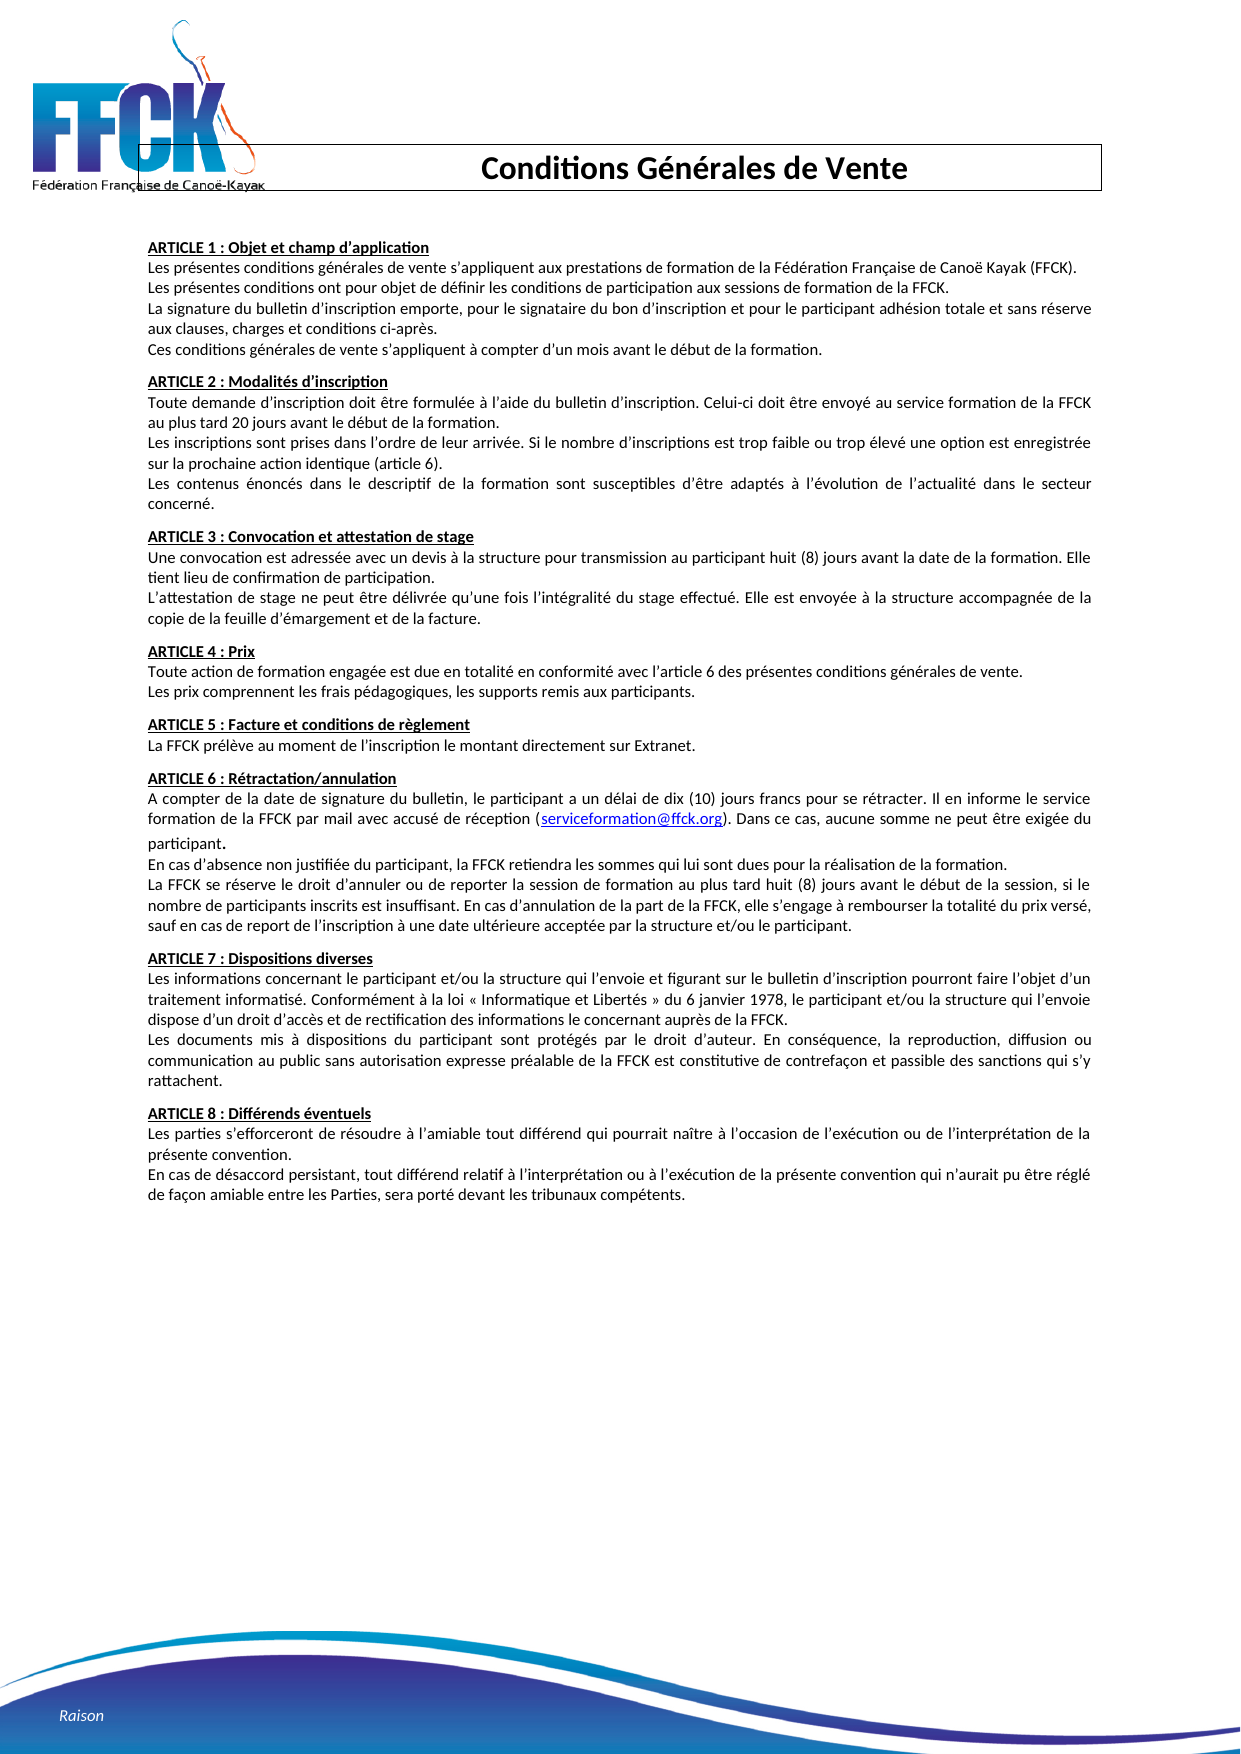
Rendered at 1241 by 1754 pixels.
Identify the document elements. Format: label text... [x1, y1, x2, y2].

text ARTICLE 3 : Convocation et attestation de stage [148, 527, 1093, 547]
text Les présentes conditions générales de vente s’appliquent aux prestations de formation de la Fédération Française de Canoë Kayak (FFCK). Les présentes conditions ont pour objet de définir les conditions de participation aux sessions de formation de la FFCK. [148, 257, 1093, 298]
picture [18, 12, 279, 201]
picture [0, 1631, 1241, 1754]
text ARTICLE 7 : Dispositions diverses [148, 948, 1093, 968]
text En cas d’absence non justifiée du participant, la FFCK retiendra les sommes qui lui sont dues pour la réalisation de la formation. [148, 854, 1093, 874]
text Les prix comprennent les frais pédagogiques, les supports remis aux participants. [148, 682, 1093, 702]
text La FFCK prélève au moment de l’inscription le montant directement sur Extranet. [148, 735, 1093, 755]
text La signature du bulletin d’inscription emporte, pour le signataire du bon d’inscription et pour le participant adhésion totale et sans réserve aux clauses, charges et conditions ci-après. [148, 298, 1093, 339]
text Les inscriptions sont prises dans l’ordre de leur arrivée. Si le nombre d’inscriptions est trop faible ou trop élevé une option est enregistrée sur la prochaine action identique (article 6). [148, 433, 1093, 473]
text Toute action de formation engagée est due en totalité en conformité avec l’article 6 des présentes conditions générales de vente. [148, 661, 1093, 682]
text Les contenus énoncés dans le descriptif de la formation sont susceptibles d’être adaptés à l’évolution de l’actualité dans le secteur concerné. [148, 473, 1093, 514]
text Les parties s’efforceront de résoudre à l’amiable tout différend qui pourrait naître à l’occasion de l’exécution ou de l’interprétation de la présente convention. [148, 1123, 1093, 1164]
text ARTICLE 1 : Objet et champ d’application [148, 237, 1093, 257]
text En cas de désaccord persistant, tout différend relatif à l’interprétation ou à l’exécution de la présente convention qui n’aurait pu être réglé de façon amiable entre les Parties, sera porté devant les tribunaux compétents. [148, 1164, 1093, 1205]
text Toute demande d’inscription doit être formulée à l’aide du bulletin d’inscription. Celui-ci doit être envoyé au service formation de la FFCK au plus tard 20 jours avant le début de la formation. [148, 392, 1093, 433]
text La FFCK se réserve le droit d’annuler ou de reporter la session de formation au plus tard huit (8) jours avant le début de la session, si le nombre de participants inscrits est insuffisant. En cas d’annulation de la part de la FFCK, elle s’engage à rembourser la totalité du prix versé, sauf en cas de report de l’inscription à une date ultérieure acceptée par la structure et/ou le participant. [148, 874, 1093, 936]
text ARTICLE 4 : Prix [148, 641, 1093, 661]
text Une convocation est adressée avec un devis à la structure pour transmission au participant huit (8) jours avant la date de la formation. Elle tient lieu de confirmation de participation. [148, 547, 1093, 588]
text A compter de la date de signature du bulletin, le participant a un délai de dix (10) jours francs pour se rétracter. Il en informe le service formation de la FFCK par mail avec accusé de réception (serviceformation@ffck.org). Dans ce cas, aucune somme ne peut être exigée du participant. [148, 788, 1093, 854]
text L’attestation de stage ne peut être délivrée qu’une fois l’intégralité du stage effectué. Elle est envoyée à la structure accompagnée de la copie de la feuille d’émargement et de la facture. [148, 588, 1093, 628]
text Ces conditions générales de vente s’appliquent à compter d’un mois avant le début de la formation. [148, 339, 1093, 359]
text ARTICLE 8 : Différends éventuels [148, 1103, 1093, 1123]
text Conditions Générales de Vente [139, 145, 1101, 190]
text ARTICLE 2 : Modalités d’inscription [148, 372, 1093, 392]
text Les informations concernant le participant et/ou la structure qui l’envoie et figurant sur le bulletin d’inscription pourront faire l’objet d’un traitement informatisé. Conformément à la loi « Informatique et Libertés » du 6 janvier 1978, le participant et/ou la structure qui l’envoie dispose d’un droit d’accès et de rectification des informations le concernant auprès de la FFCK. [148, 968, 1093, 1029]
text ARTICLE 5 : Facture et conditions de règlement [148, 714, 1093, 735]
text Les documents mis à dispositions du participant sont protégés par le droit d’auteur. En conséquence, la reproduction, diffusion ou communication au public sans autorisation expresse préalable de la FFCK est constitutive de contrefaçon et passible des sanctions qui s’y rattachent. [148, 1029, 1093, 1090]
text ARTICLE 6 : Rétractation/annulation [148, 768, 1093, 788]
